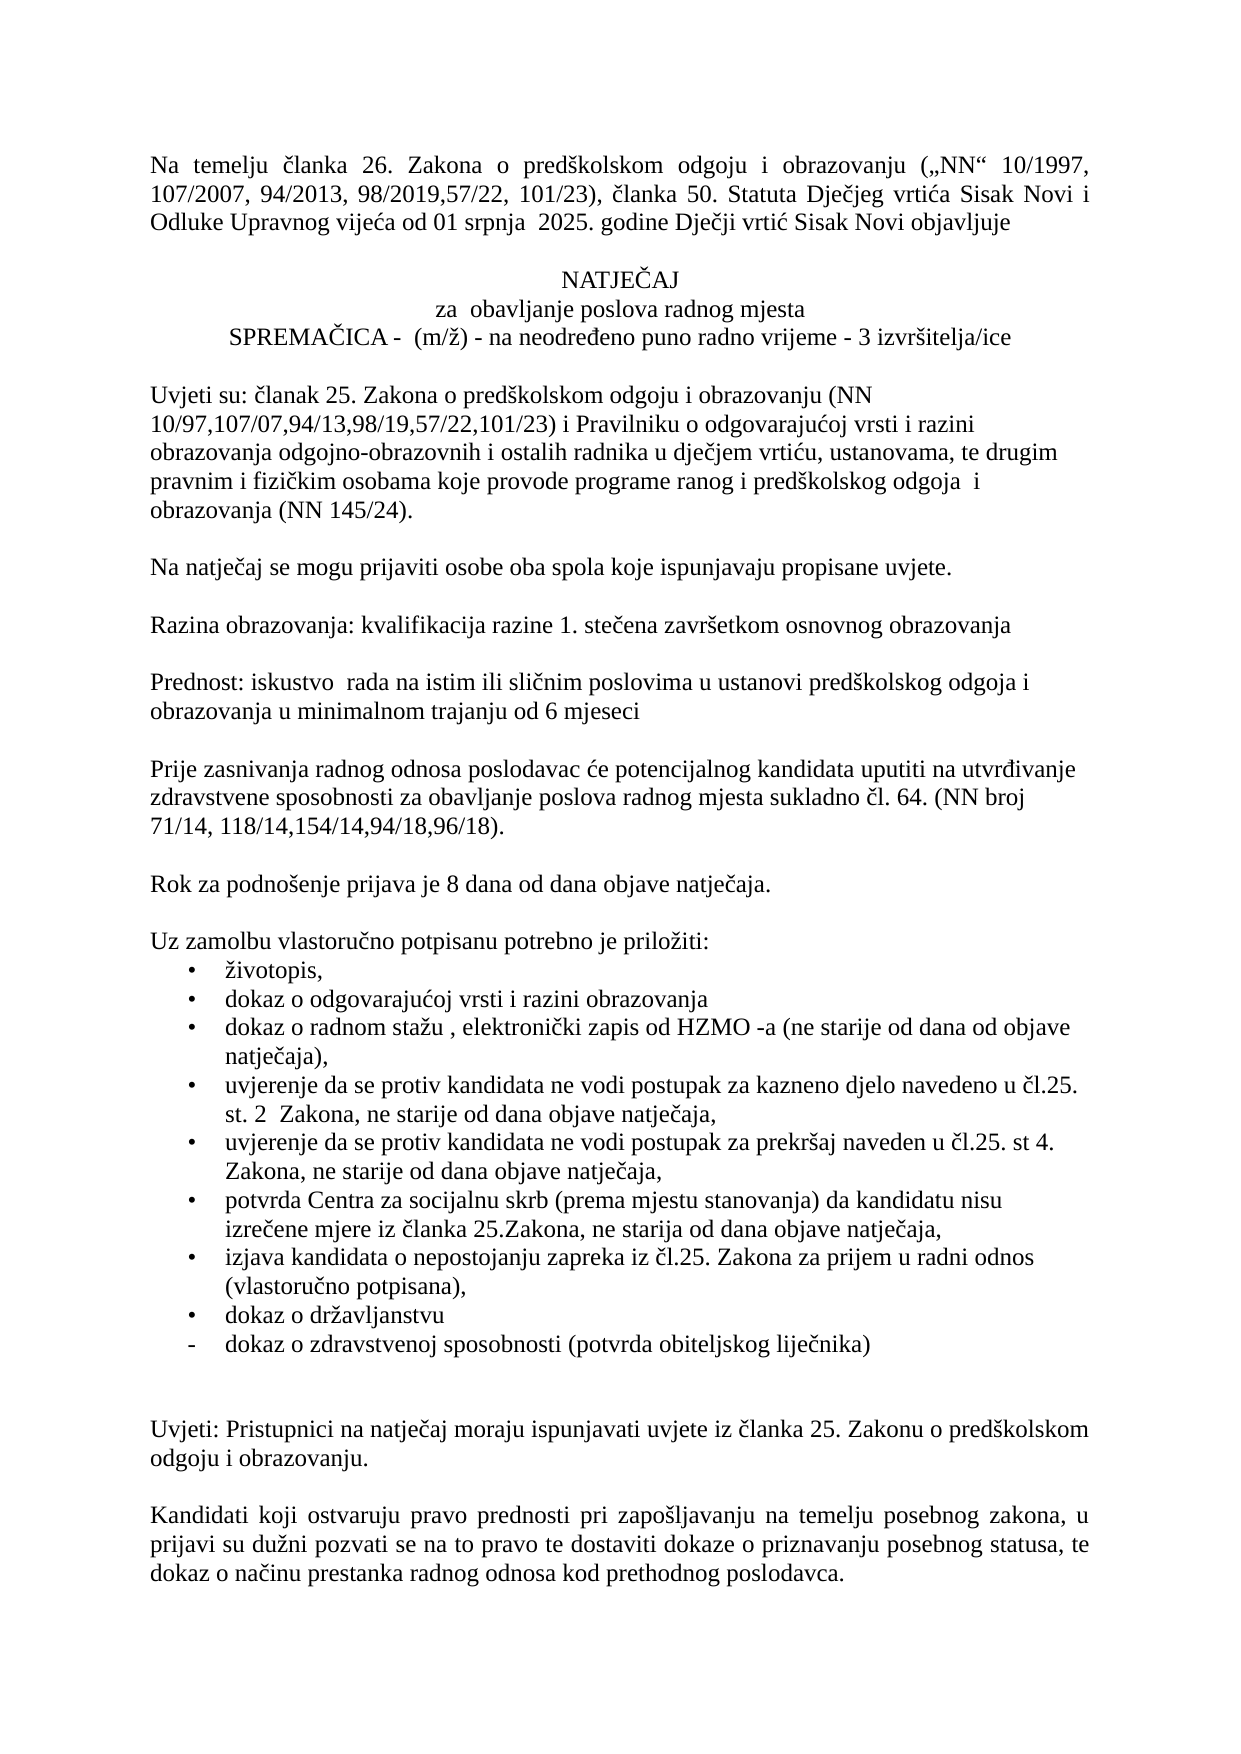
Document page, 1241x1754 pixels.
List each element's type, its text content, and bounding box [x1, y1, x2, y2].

list životopis, [187, 955, 1090, 984]
list dokaz o državljanstvu [187, 1300, 1090, 1329]
list dokaz o odgovarajućoj vrsti i razini obrazovanja [187, 984, 1090, 1012]
text Na natječaj se mogu prijaviti osobe oba spola koje ispunjavaju propisane uvjete. [150, 552, 1090, 581]
text NATJEČAJ [150, 265, 1090, 294]
text Prije zasnivanja radnog odnosa poslodavac će potencijalnog kandidata uputiti na utvrđivanje zdravstvene sposobnosti za obavljanje poslova radnog mjesta sukladno čl. 64. (NN broj 71/14, 118/14,154/14,94/18,96/18). [150, 754, 1090, 840]
list potvrda Centra za socijalnu skrb (prema mjestu stanovanja) da kandidatu nisu izrečene mjere iz članka 25.Zakona, ne starija od dana objave natječaja, [187, 1185, 1090, 1242]
list uvjerenje da se protiv kandidata ne vodi postupak za prekršaj naveden u čl.25. st 4. Zakona, ne starije od dana objave natječaja, [187, 1127, 1090, 1185]
text Uz zamolbu vlastoručno potpisanu potrebno je priložiti: [150, 926, 1090, 955]
text Uvjeti: Pristupnici na natječaj moraju ispunjavati uvjete iz članka 25. Zakonu o predškolskom odgoju i obrazovanju. [150, 1414, 1090, 1472]
list izjava kandidata o nepostojanju zapreka iz čl.25. Zakona za prijem u radni odnos (vlastoručno potpisana), [187, 1242, 1090, 1300]
text Uvjeti su: članak 25. Zakona o predškolskom odgoju i obrazovanju (NN 10/97,107/07,94/13,98/19,57/22,101/23) i Pravilniku o odgovarajućoj vrsti i razini obrazovanja odgojno-obrazovnih i ostalih radnika u dječjem vrtiću, ustanovama, te drugim pravnim i fizičkim osobama koje provode programe ranog i predškolskog odgoja i obrazovanja (NN 145/24). [150, 380, 1090, 524]
list dokaz o radnom stažu , elektronički zapis od HZMO -a (ne starije od dana od objave natječaja), [187, 1012, 1090, 1070]
text Prednost: iskustvo rada na istim ili sličnim poslovima u ustanovi predškolskog odgoja i obrazovanja u minimalnom trajanju od 6 mjeseci [150, 667, 1090, 725]
text Kandidati koji ostvaruju pravo prednosti pri zapošljavanju na temelju posebnog zakona, u prijavi su dužni pozvati se na to pravo te dostaviti dokaze o priznavanju posebnog statusa, te dokaz o načinu prestanka radnog odnosa kod prethodnog poslodavca. [150, 1501, 1090, 1587]
text Rok za podnošenje prijava je 8 dana od dana objave natječaja. [150, 869, 1090, 897]
text SPREMAČICA - (m/ž) - na neodređeno puno radno vrijeme - 3 izvršitelja/ice [150, 322, 1090, 351]
list dokaz o zdravstvenoj sposobnosti (potvrda obiteljskog liječnika) [187, 1329, 1090, 1357]
text za obavljanje poslova radnog mjesta [150, 294, 1090, 322]
text Na temelju članka 26. Zakona o predškolskom odgoju i obrazovanju („NN“ 10/1997, 107/2007, 94/2013, 98/2019,57/22, 101/23), članka 50. Statuta Dječjeg vrtića Sisak Novi i Odluke Upravnog vijeća od 01 srpnja 2025. godine Dječji vrtić Sisak Novi objavljuje [150, 150, 1090, 236]
list uvjerenje da se protiv kandidata ne vodi postupak za kazneno djelo navedeno u čl.25. st. 2 Zakona, ne starije od dana objave natječaja, [187, 1070, 1090, 1127]
text Razina obrazovanja: kvalifikacija razine 1. stečena završetkom osnovnog obrazovanja [150, 610, 1090, 639]
